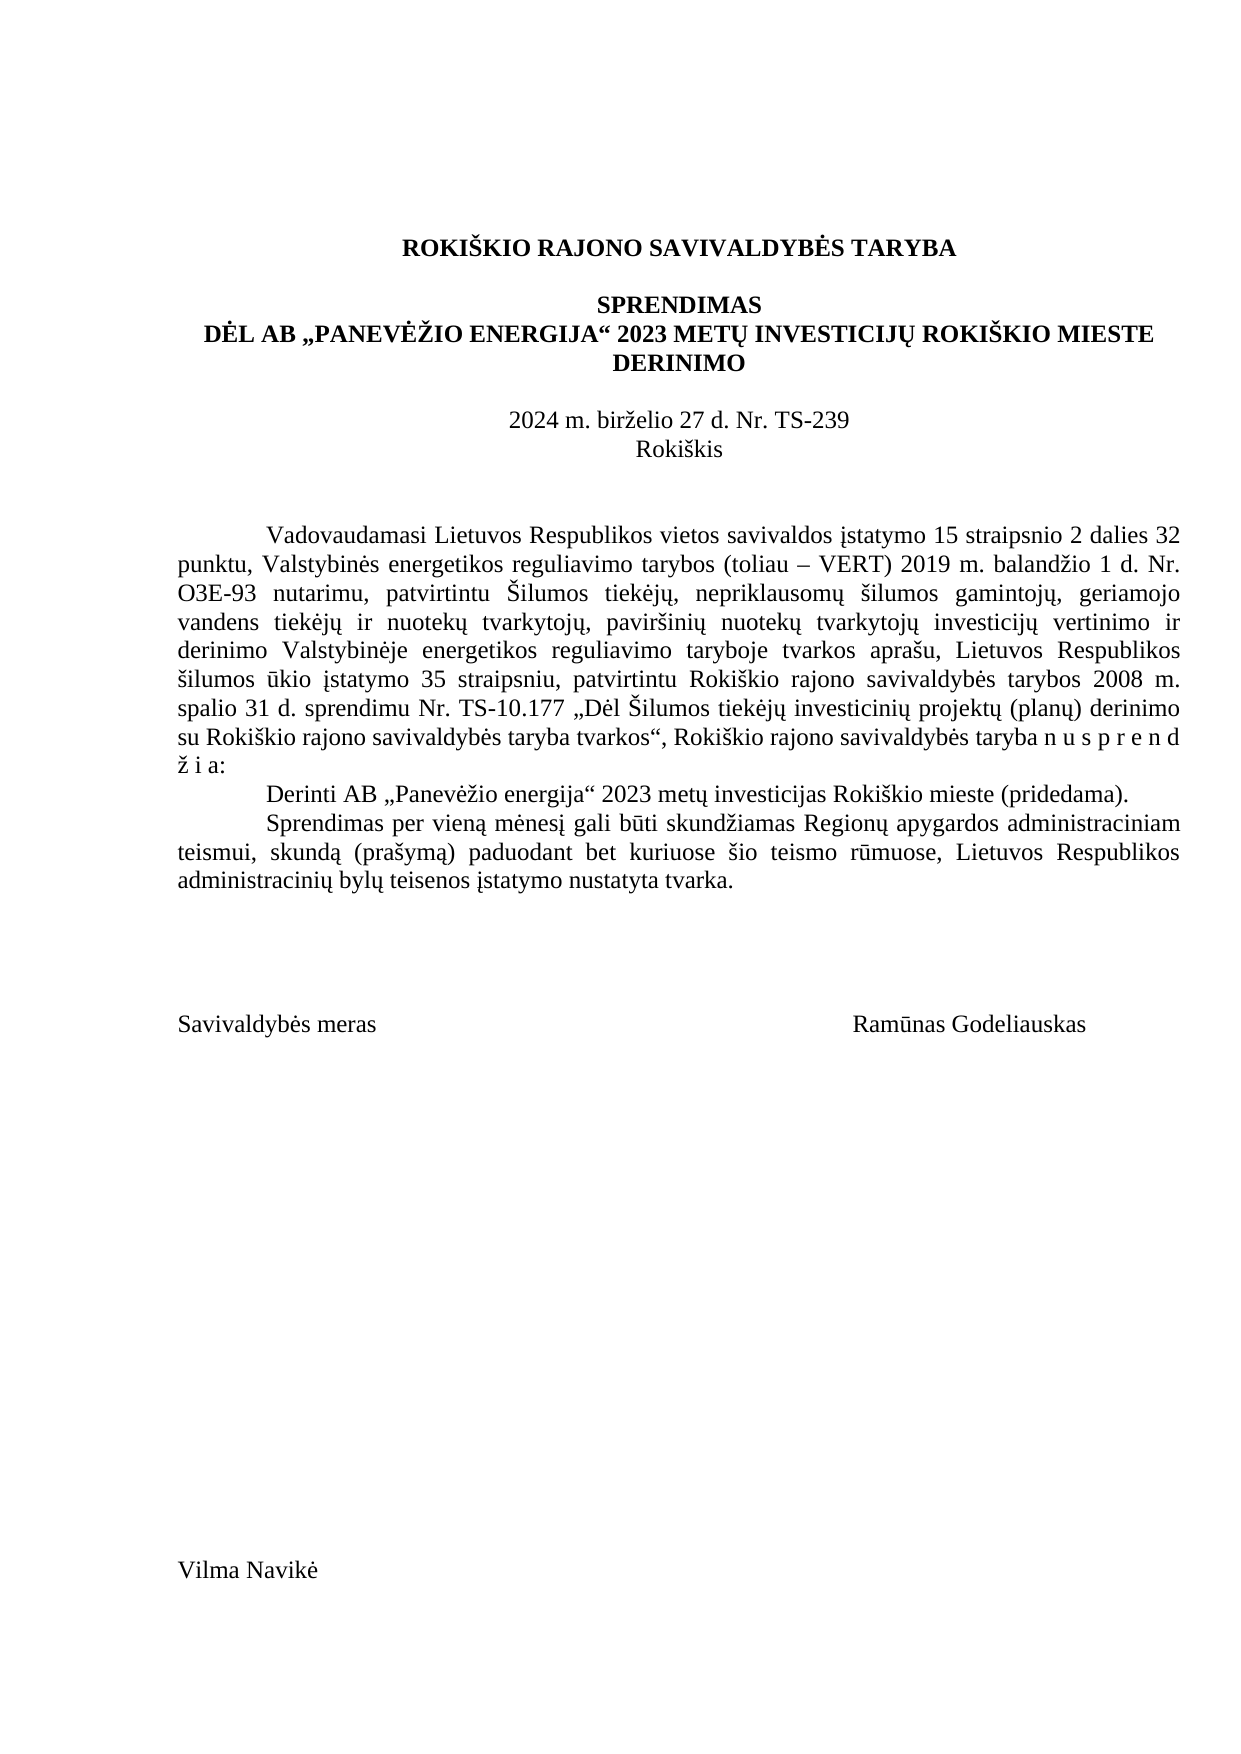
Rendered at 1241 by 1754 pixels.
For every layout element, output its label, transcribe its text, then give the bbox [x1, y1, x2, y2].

text Sprendimas per vieną mėnesį gali būti skundžiamas Regionų apygardos administraciniam teismui, skundą (prašymą) paduodant bet kuriuose šio teismo rūmuose, Lietuvos Respublikos administracinių bylų teisenos įstatymo nustatyta tvarka. [177, 808, 1181, 894]
text Vilma Navikė [177, 1556, 1181, 1584]
text ROKIŠKIO RAJONO SAVIVALDYBĖS TARYBA [177, 233, 1181, 262]
text Rokiškis [177, 434, 1181, 463]
text DĖL AB „PANEVĖŽIO ENERGIJA“ 2023 METŲ INVESTICIJŲ ROKIŠKIO MIESTE DERINIMO [177, 319, 1181, 377]
text Derinti AB „Panevėžio energija“ 2023 metų investicijas Rokiškio mieste (pridedama). [177, 779, 1181, 808]
text Savivaldybės meras Ramūnas Godeliauskas [177, 1009, 1181, 1038]
text 2024 m. birželio 27 d. Nr. TS-239 [177, 406, 1181, 434]
text SPRENDIMAS [177, 291, 1181, 319]
text Vadovaudamasi Lietuvos Respublikos vietos savivaldos įstatymo 15 straipsnio 2 dalies 32 punktu, Valstybinės energetikos reguliavimo tarybos (toliau – VERT) 2019 m. balandžio 1 d. Nr. O3E-93 nutarimu, patvirtintu Šilumos tiekėjų, nepriklausomų šilumos gamintojų, geriamojo vandens tiekėjų ir nuotekų tvarkytojų, paviršinių nuotekų tvarkytojų investicijų vertinimo ir derinimo Valstybinėje energetikos reguliavimo taryboje tvarkos aprašu, Lietuvos Respublikos šilumos ūkio įstatymo 35 straipsniu, patvirtintu Rokiškio rajono savivaldybės tarybos 2008 m. spalio 31 d. sprendimu Nr. TS-10.177 „Dėl Šilumos tiekėjų investicinių projektų (planų) derinimo su Rokiškio rajono savivaldybės taryba tvarkos“, Rokiškio rajono savivaldybės taryba n u s p r e n d ž i a: [177, 521, 1181, 779]
